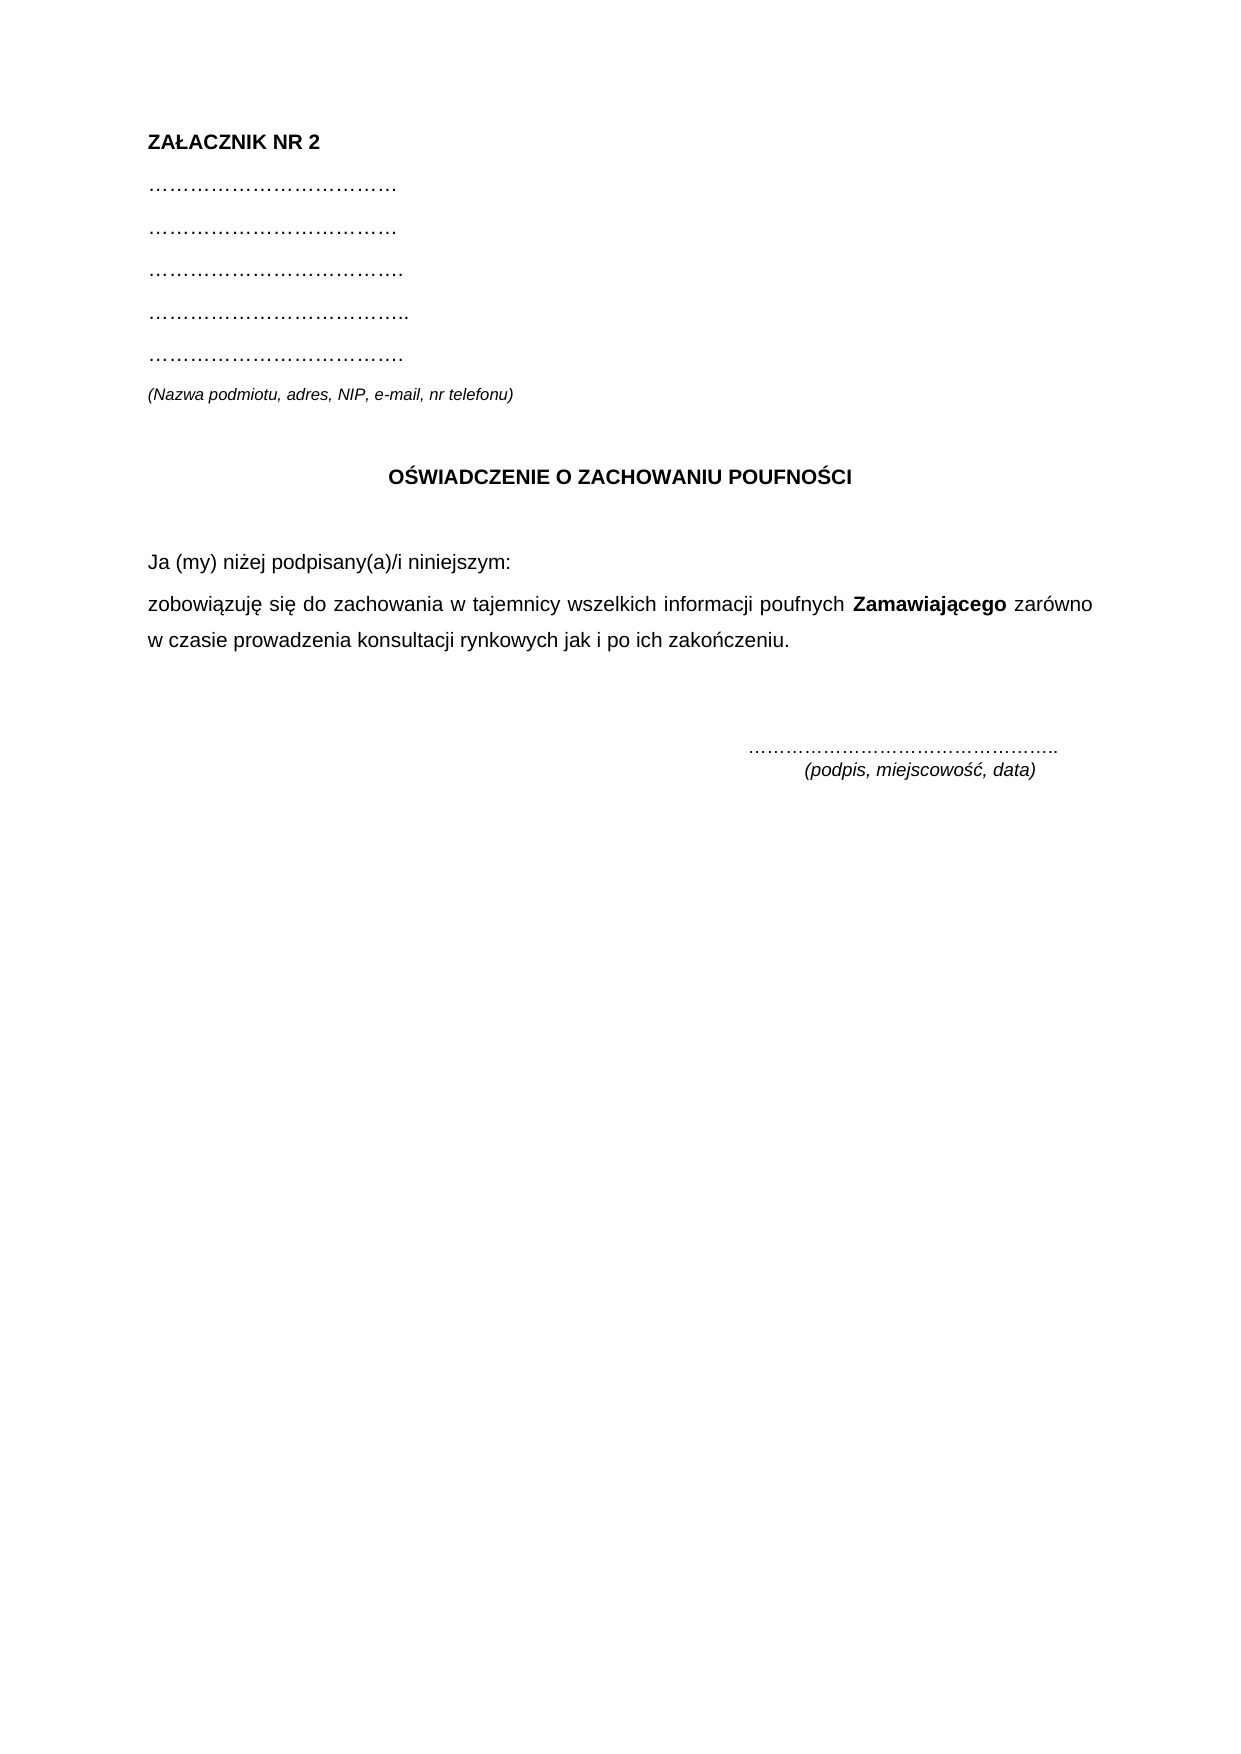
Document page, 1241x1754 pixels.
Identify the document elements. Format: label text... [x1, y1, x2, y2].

text (Nazwa podmiotu, adres, NIP, e-mail, nr telefonu) [148, 385, 1093, 404]
text ………………………………. [148, 342, 1093, 366]
text Ja (my) niżej podpisany(a)/i niniejszym: [148, 549, 1093, 573]
list (podpis, miejscowość, data) [673, 759, 1093, 781]
text OŚWIADCZENIE O ZACHOWANIU POUFNOŚCI [148, 464, 1093, 488]
list ………………………………………….. [673, 736, 1093, 757]
text ……………………………… [148, 172, 1093, 196]
text ZAŁACZNIK NR 2 [148, 130, 1093, 154]
text ……………………………….. [148, 300, 1093, 324]
text ……………………………… [148, 215, 1093, 239]
text zobowiązuję się do zachowania w tajemnicy wszelkich informacji poufnych Zamawiającego zarówno w czasie prowadzenia konsultacji rynkowych jak i po ich zakończeniu. [148, 592, 1093, 652]
text ………………………………. [148, 257, 1093, 281]
